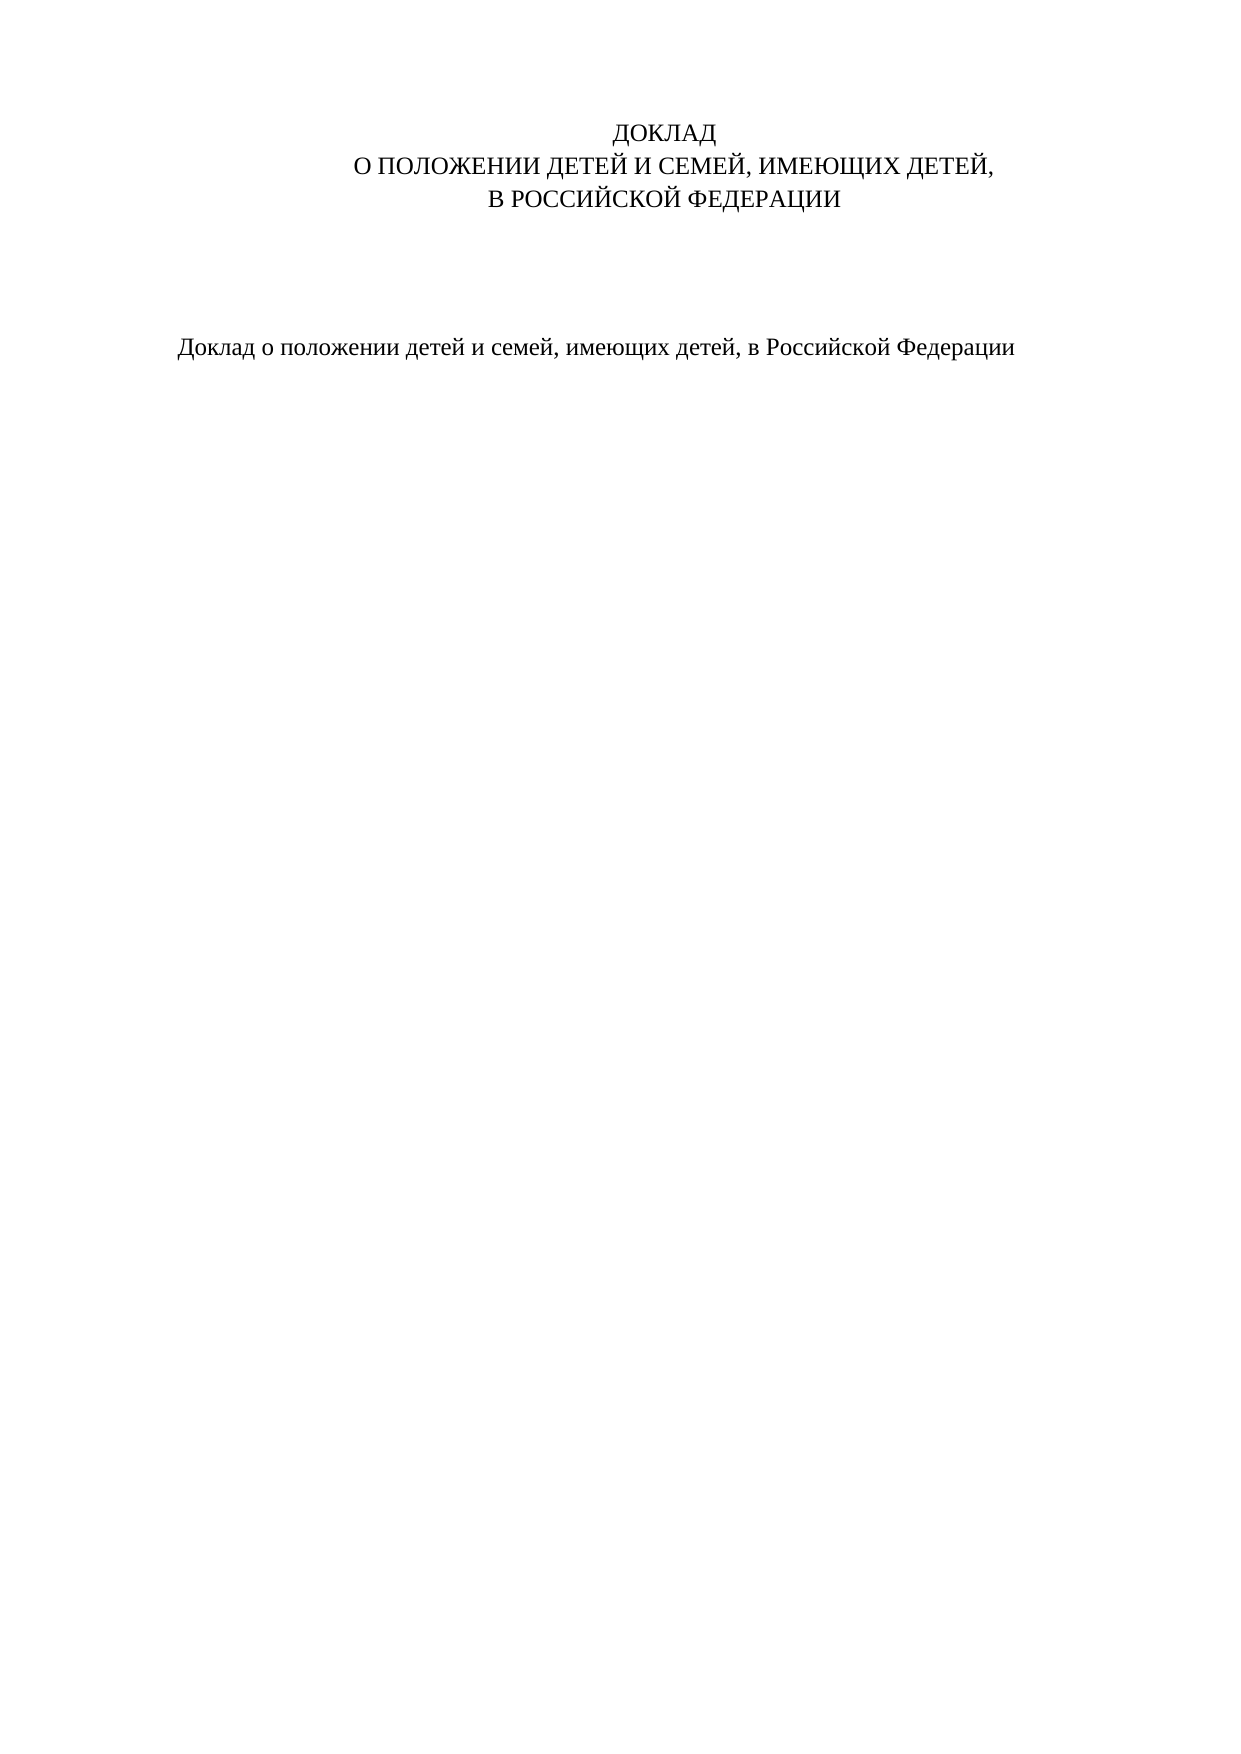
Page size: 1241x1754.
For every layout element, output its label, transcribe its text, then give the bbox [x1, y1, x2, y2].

text В РОССИЙСКОЙ ФЕДЕРАЦИИ [177, 184, 1152, 213]
text ДОКЛАД [177, 118, 1152, 147]
text Доклад о положении детей и семей, имеющих детей, в Российской Федерации [177, 332, 1152, 361]
text О ПОЛОЖЕНИИ ДЕТЕЙ И СЕМЕЙ, ИМЕЮЩИХ ДЕТЕЙ, [177, 151, 1152, 180]
